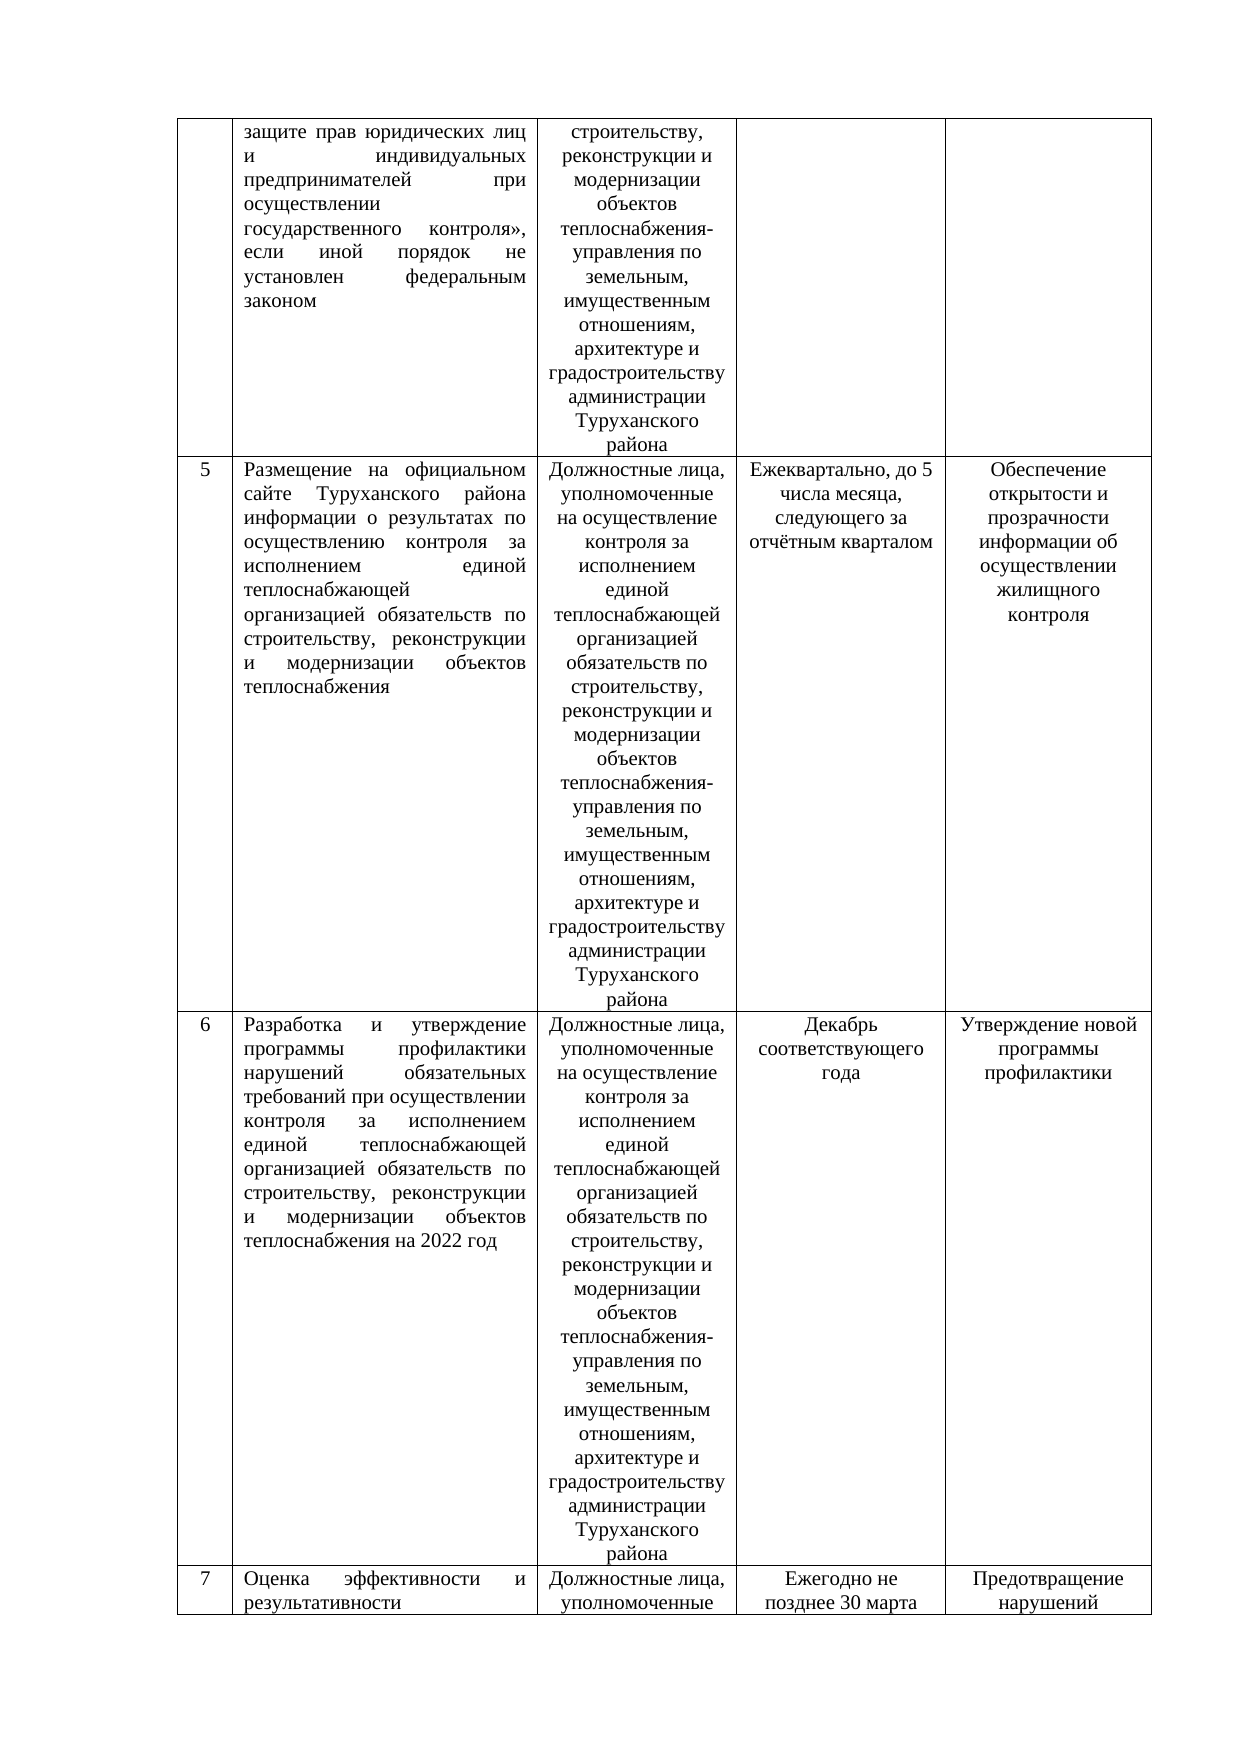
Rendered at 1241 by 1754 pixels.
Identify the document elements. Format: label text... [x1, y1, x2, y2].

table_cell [233, 119, 537, 456]
table_cell Ежеквартально, до 5 числа месяца, следующего за отчётным кварталом [737, 457, 945, 1011]
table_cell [538, 119, 736, 456]
table_cell 4 [178, 119, 232, 456]
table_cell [538, 1566, 736, 1614]
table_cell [737, 119, 945, 456]
table_cell Утверждение новой программы профилактики [946, 1012, 1151, 1565]
table_cell 6 [178, 1012, 232, 1565]
table_cell Обеспечение открытости и прозрачности информации об осуществлении жилищного контроля [946, 457, 1151, 1011]
table_cell 7 [178, 1566, 232, 1614]
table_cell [233, 1566, 537, 1614]
table_cell Разработка и утверждение программы профилактики нарушений обязательных требований при осуществлении контроля за исполнением единой теплоснабжающей организацией обязательств по строительству, реконструкции и модернизации объектов теплоснабжения на 2022 год [233, 1012, 537, 1565]
table_cell Размещение на официальном сайте Туруханского района информации о результатах по осуществлению контроля за исполнением единой теплоснабжающей организацией обязательств по строительству, реконструкции и модернизации объектов теплоснабжения [233, 457, 537, 1011]
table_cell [946, 1566, 1151, 1614]
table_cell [737, 1566, 945, 1614]
table_cell 5 [178, 457, 232, 1011]
table_cell Декабрь соответствующего года [737, 1012, 945, 1565]
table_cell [946, 119, 1151, 456]
